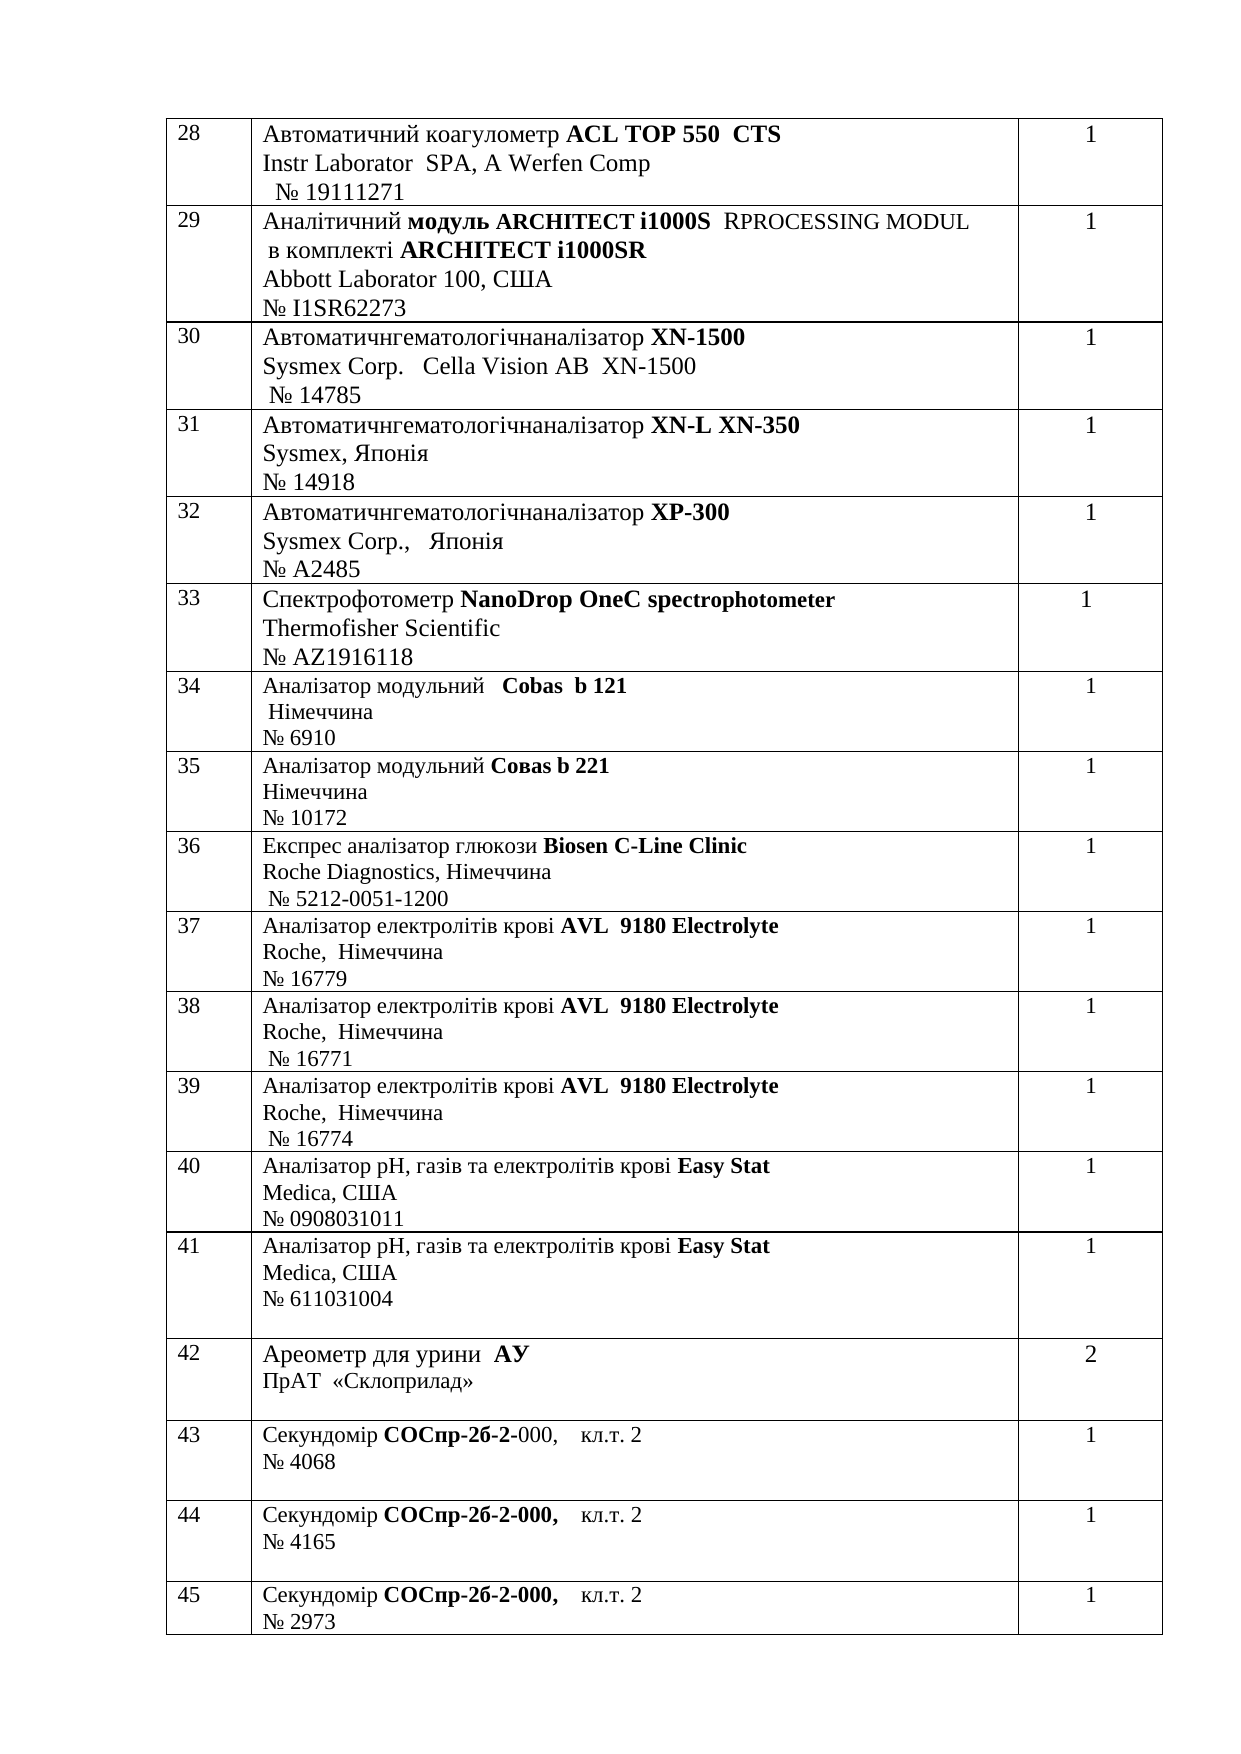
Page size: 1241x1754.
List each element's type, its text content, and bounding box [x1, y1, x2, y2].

table_cell 42 [167, 1339, 251, 1420]
table_cell 1 [1019, 992, 1162, 1071]
table_cell 39 [167, 1072, 251, 1151]
table_cell 36 [167, 832, 251, 911]
table_cell Секундомір СОСпр-2б-2-000, кл.т. 2 № 2973 [252, 1582, 1018, 1634]
table_cell Aвтоматичнгематологічнаналізатор XP-300 Sysmex Corp., Японія № А2485 [252, 497, 1018, 583]
table_cell 1 [1019, 206, 1162, 321]
table_cell Ареометр для урини АУ ПрАТ «Склоприлад» [252, 1339, 1018, 1420]
table_cell 33 [167, 584, 251, 671]
table_cell 44 [167, 1501, 251, 1581]
table_cell 37 [167, 912, 251, 991]
table_cell 1 [1019, 410, 1162, 496]
table_cell 1 [1019, 672, 1162, 751]
table_cell 2 [1019, 1339, 1162, 1420]
table_cell Аналітичний модуль ARCHITECT i1000S RPROCESSING MODUL в комплекті ARCHITECT i1000SR Abbott Laborator 100, США № I1SR62273 [252, 206, 1018, 321]
table_cell 1 [1019, 1501, 1162, 1581]
table_cell 1 [1019, 119, 1162, 205]
table_cell Аналізатор модульний Соваs b 221 Німеччина № 10172 [252, 752, 1018, 831]
table_cell 1 [1019, 1233, 1162, 1338]
table_cell 1 [1019, 1582, 1162, 1634]
table_cell 1 [1019, 497, 1162, 583]
table_cell Експрес аналізатор глюкози Biosen C-Line Clinic Roche Diagnostics, Німеччина № 5212-0051-1200 [252, 832, 1018, 911]
table_cell 29 [167, 206, 251, 321]
table_cell 40 [167, 1152, 251, 1231]
table_cell 1 [1019, 1421, 1162, 1500]
table_cell Aвтоматичнгематологічнаналізатор XN-L XN-350 Sysmex, Японія № 14918 [252, 410, 1018, 496]
table_cell Аналізатор електролітів крові AVL 9180 Electrolyte Roche, Німеччина № 16774 [252, 1072, 1018, 1151]
table_cell 1 [1019, 1072, 1162, 1151]
table_cell Аналізатор рН, газів та електролітів крові Easy Stat Medica, США № 611031004 [252, 1233, 1018, 1338]
table_cell 43 [167, 1421, 251, 1500]
table_cell 1 [1019, 752, 1162, 831]
table_cell 45 [167, 1582, 251, 1634]
table_cell Секундомір СОСпр-2б-2-000, кл.т. 2 № 4165 [252, 1501, 1018, 1581]
table_cell 1 [1019, 1152, 1162, 1231]
table_cell 32 [167, 497, 251, 583]
table_cell 30 [167, 323, 251, 409]
table_cell 28 [167, 119, 251, 205]
table_cell 1 [1019, 832, 1162, 911]
table_cell 31 [167, 410, 251, 496]
table_cell Спектрофотометр NanoDrop OneC spectrophotometer Thermofisher Scientific № AZ1916118 [252, 584, 1018, 671]
table_cell Автоматичний коагулометр ACL TOP 550 CTS Instr Laborator SPA, A Werfen Comp № 19111271 [252, 119, 1018, 205]
table_cell 34 [167, 672, 251, 751]
table_cell 41 [167, 1233, 251, 1338]
table_cell Аналізатор модульний Cobas b 121 Німеччина № 6910 [252, 672, 1018, 751]
table_cell 38 [167, 992, 251, 1071]
table_cell 1 [1019, 323, 1162, 409]
table_cell Аналізатор рН, газів та електролітів крові Easy Stat Medica, США № 0908031011 [252, 1152, 1018, 1231]
table_cell Аналізатор електролітів крові AVL 9180 Electrolyte Roche, Німеччина № 16779 [252, 912, 1018, 991]
table_cell Aвтоматичнгематологічнаналізатор XN-1500 Sysmex Corp. Cella Vision AB XN-1500 № 14785 [252, 323, 1018, 409]
table_cell 35 [167, 752, 251, 831]
table_cell Секундомір СОСпр-2б-2-000, кл.т. 2 № 4068 [252, 1421, 1018, 1500]
table_cell 1 [1019, 912, 1162, 991]
table_cell Аналізатор електролітів крові AVL 9180 Electrolyte Roche, Німеччина № 16771 [252, 992, 1018, 1071]
table_cell 1 [1019, 584, 1162, 671]
